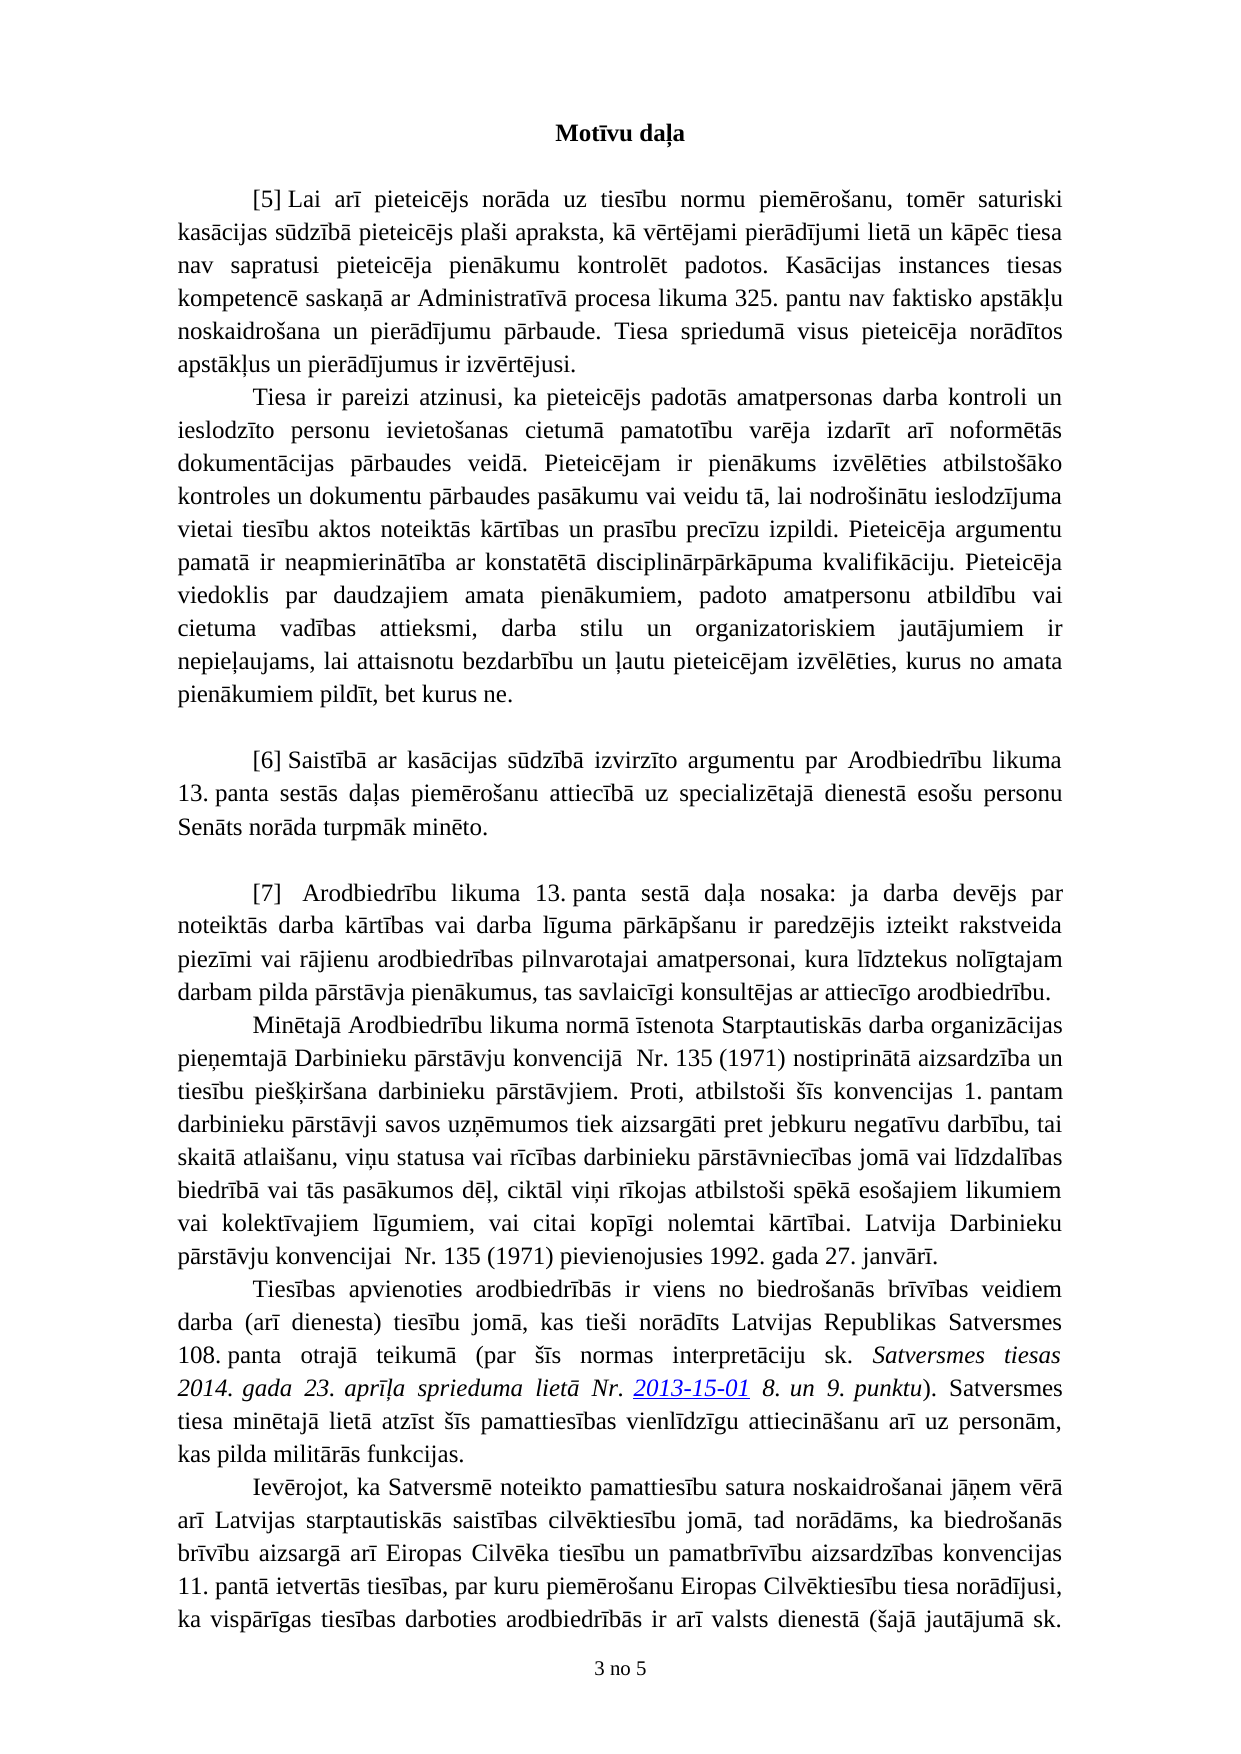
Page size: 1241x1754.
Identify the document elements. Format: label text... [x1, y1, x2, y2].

text Minētajā Arodbiedrību likuma normā īstenota Starptautiskās darba organizācijas pieņemtajā Darbinieku pārstāvju konvencijā Nr. 135 (1971) nostiprinātā aizsardzība un tiesību piešķiršana darbinieku pārstāvjiem. Proti, atbilstoši šīs konvencijas 1. pantam darbinieku pārstāvji savos uzņēmumos tiek aizsargāti pret jebkuru negatīvu darbību, tai skaitā atlaišanu, viņu statusa vai rīcības darbinieku pārstāvniecības jomā vai līdzdalības biedrībā vai tās pasākumos dēļ, ciktāl viņi rīkojas atbilstoši spēkā esošajiem likumiem vai kolektīvajiem līgumiem, vai citai kopīgi nolemtai kārtībai. Latvija Darbinieku pārstāvju konvencijai Nr. 135 (1971) pievienojusies 1992. gada 27. janvārī. [177, 1010, 1063, 1269]
text Tiesības apvienoties arodbiedrībās ir viens no biedrošanās brīvības veidiem darba (arī dienesta) tiesību jomā, kas tieši norādīts Latvijas Republikas Satversmes 108. panta otrajā teikumā (par šīs normas interpretāciju sk. Satversmes tiesas 2014. gada 23. aprīļa sprieduma lietā Nr. 2013-15-01 8. un 9. punktu). Satversmes tiesa minētajā lietā atzīst šīs pamattiesības vienlīdzīgu attiecināšanu arī uz personām, kas pilda militārās funkcijas. [177, 1274, 1063, 1468]
text Motīvu daļa [177, 118, 1063, 147]
text [6] Saistībā ar kasācijas sūdzībā izvirzīto argumentu par Arodbiedrību likuma 13. panta sestās daļas piemērošanu attiecībā uz specializētajā dienestā esošu personu Senāts norāda turpmāk minēto. [177, 746, 1063, 840]
text Tiesa ir pareizi atzinusi, ka pieteicējs padotās amatpersonas darba kontroli un ieslodzīto personu ievietošanas cietumā pamatotību varēja izdarīt arī noformētās dokumentācijas pārbaudes veidā. Pieteicējam ir pienākums izvēlēties atbilstošāko kontroles un dokumentu pārbaudes pasākumu vai veidu tā, lai nodrošinātu ieslodzījuma vietai tiesību aktos noteiktās kārtības un prasību precīzu izpildi. Pieteicēja argumentu pamatā ir neapmierinātība ar konstatētā disciplinārpārkāpuma kvalifikāciju. Pieteicēja viedoklis par daudzajiem amata pienākumiem, padoto amatpersonu atbildību vai cietuma vadības attieksmi, darba stilu un organizatoriskiem jautājumiem ir nepieļaujams, lai attaisnotu bezdarbību un ļautu pieteicējam izvēlēties, kurus no amata pienākumiem pildīt, bet kurus ne. [177, 382, 1063, 708]
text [177, 1472, 1063, 1633]
text [5] Lai arī pieteicējs norāda uz tiesību normu piemērošanu, tomēr saturiski kasācijas sūdzībā pieteicējs plaši apraksta, kā vērtējami pierādījumi lietā un kāpēc tiesa nav sapratusi pieteicēja pienākumu kontrolēt padotos. Kasācijas instances tiesas kompetencē saskaņā ar Administratīvā procesa likuma 325. pantu nav faktisko apstākļu noskaidrošana un pierādījumu pārbaude. Tiesa spriedumā visus pieteicēja norādītos apstākļus un pierādījumus ir izvērtējusi. [177, 184, 1063, 378]
text [7] Arodbiedrību likuma 13. panta sestā daļa nosaka: ja darba devējs par noteiktās darba kārtības vai darba līguma pārkāpšanu ir paredzējis izteikt rakstveida piezīmi vai rājienu arodbiedrības pilnvarotajai amatpersonai, kura līdztekus nolīgtajam darbam pilda pārstāvja pienākumus, tas savlaicīgi konsultējas ar attiecīgo arodbiedrību. [177, 878, 1063, 1005]
